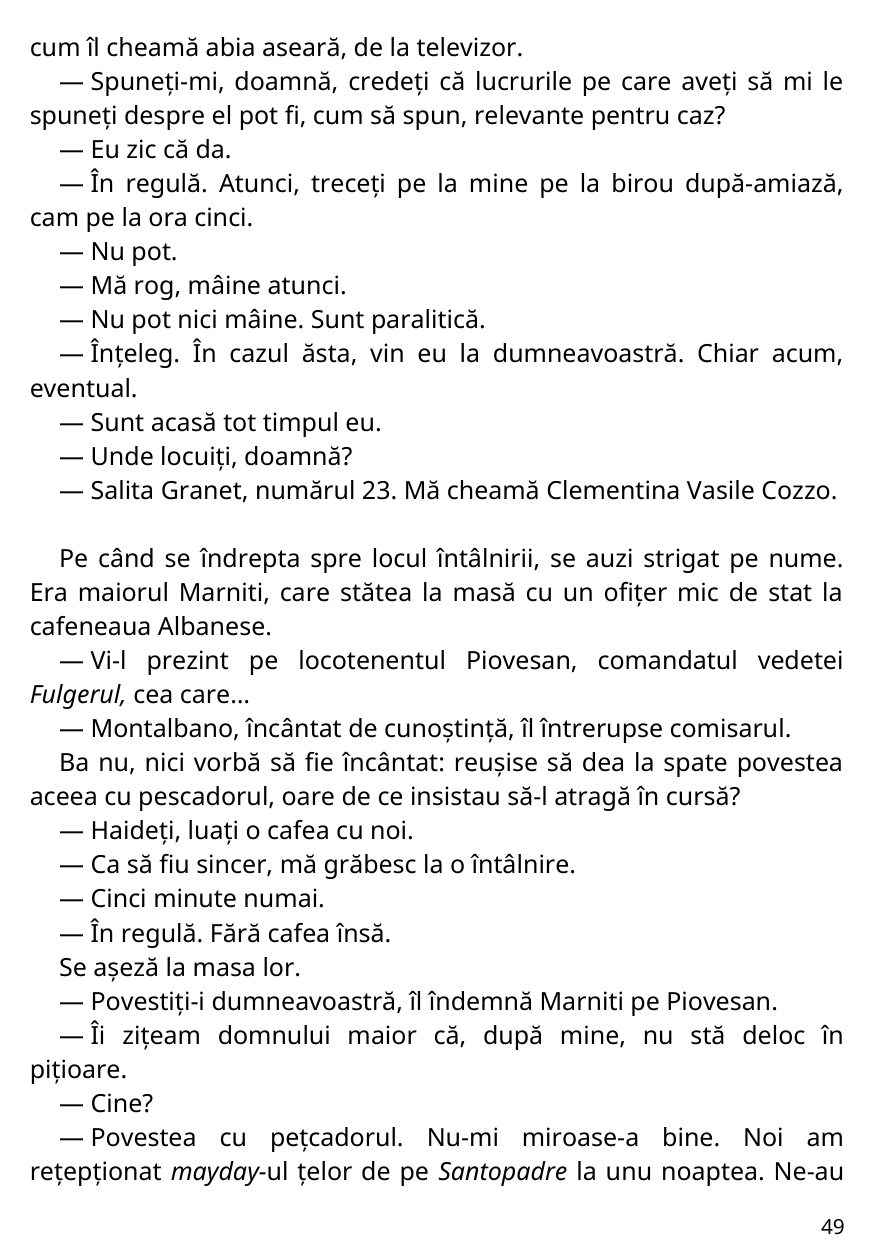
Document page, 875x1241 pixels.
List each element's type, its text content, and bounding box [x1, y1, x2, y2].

text — Spuneţi-mi, doamnă, credeţi că lucrurile pe care aveţi să mi le spuneţi despre el pot fi, cum să spun, relevante pentru caz? [29, 64, 844, 132]
text — Nu pot. [29, 234, 844, 268]
text — Înţeleg. În cazul ăsta, vin eu la dumneavoastră. Chiar acum, eventual. [29, 336, 844, 404]
text — Cinci minute numai. [29, 881, 844, 915]
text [29, 1119, 844, 1188]
text — În regulă. Atunci, treceţi pe la mine pe la birou după-amiază, cam pe la ora cinci. [29, 166, 844, 234]
text Se aşeză la masa lor. [29, 949, 844, 983]
text — Nu pot nici mâine. Sunt paralitică. [29, 302, 844, 336]
text — Unde locuiţi, doamnă? [29, 438, 844, 472]
text — Montalbano, încântat de cunoştinţă, îl întrerupse comisarul. [29, 711, 844, 745]
text — Sunt acasă tot timpul eu. [29, 404, 844, 438]
text — Vi-l prezint pe locotenentul Piovesan, comandatul vedetei Fulgerul, cea care… [29, 643, 844, 711]
text Ba nu, nici vorbă să fie încântat: reuşise să dea la spate povestea aceea cu pescadorul, oare de ce insistau să-l atragă în cursă? [29, 745, 844, 813]
text — Haideţi, luaţi o cafea cu noi. [29, 813, 844, 847]
text — Îi ziţeam domnului maior că, după mine, nu stă deloc în piţioare. [29, 1017, 844, 1086]
text Pe când se îndrepta spre locul întâlnirii, se auzi strigat pe nume. Era maiorul Marniti, care stătea la masă cu un ofiţer mic de stat la cafeneaua Albanese. [29, 541, 844, 643]
text — Mă rog, mâine atunci. [29, 268, 844, 302]
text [29, 29, 844, 64]
text — Cine? [29, 1086, 844, 1119]
text — Salita Granet, numărul 23. Mă cheamă Clementina Vasile Cozzo. [29, 472, 844, 506]
text — Eu zic că da. [29, 132, 844, 166]
text — Ca să fiu sincer, mă grăbesc la o întâlnire. [29, 847, 844, 881]
text — Povestiţi-i dumneavoastră, îl îndemnă Marniti pe Piovesan. [29, 983, 844, 1017]
text — În regulă. Fără cafea însă. [29, 915, 844, 949]
